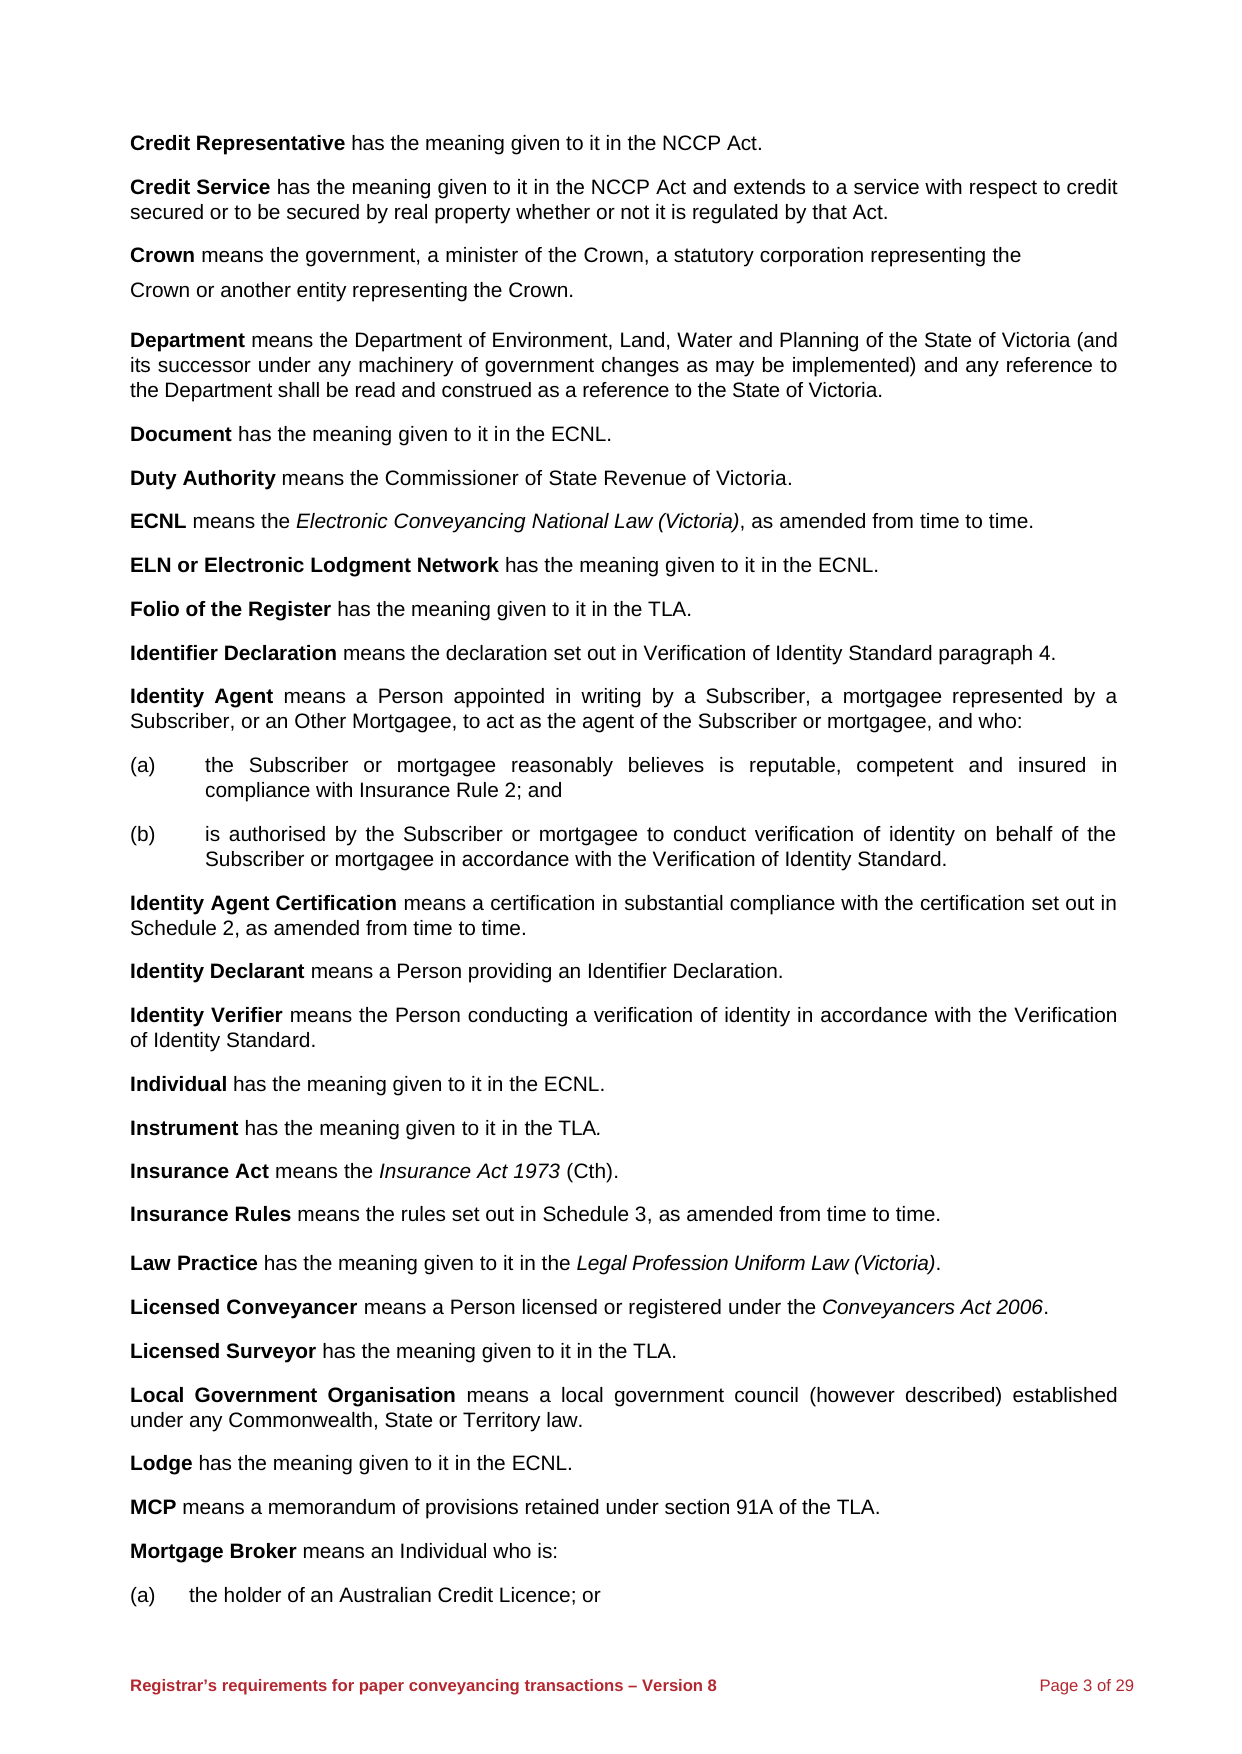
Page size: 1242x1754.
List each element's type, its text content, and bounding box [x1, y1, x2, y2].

text Instrument has the meaning given to it in the TLA. [130, 1114, 1118, 1139]
text Crown means the government, a minister of the Crown, a statutory corporation representing the Crown or another entity representing the Crown. [130, 242, 1023, 302]
text ELN or Electronic Lodgment Network has the meaning given to it in the ECNL. [130, 552, 1118, 577]
text Folio of the Register has the meaning given to it in the TLA. [130, 596, 1118, 621]
text Duty Authority means the Commissioner of State Revenue of Victoria. [130, 464, 1118, 489]
text (a) the holder of an Australian Credit Licence; or [130, 1581, 1118, 1606]
text Department means the Department of Environment, Land, Water and Planning of the State of Victoria (and its successor under any machinery of government changes as may be implemented) and any reference to the Department shall be read and construed as a reference to the State of Victoria. [130, 327, 1118, 402]
text Insurance Rules means the rules set out in Schedule 3, as amended from time to time. [130, 1202, 1023, 1226]
text Licensed Conveyancer means a Person licensed or registered under the Conveyancers Act 2006. [130, 1294, 1118, 1319]
text (a) the Subscriber or mortgagee reasonably believes is reputable, competent and insured in compliance with Insurance Rule 2; and [130, 752, 1118, 802]
text Law Practice has the meaning given to it in the Legal Profession Uniform Law (Victoria). [130, 1250, 1118, 1275]
text Mortgage Broker means an Individual who is: [130, 1538, 1118, 1563]
text Identifier Declaration means the declaration set out in Verification of Identity Standard paragraph 4. [130, 639, 1118, 664]
text Identity Declarant means a Person providing an Identifier Declaration. [130, 958, 1118, 983]
text Lodge has the meaning given to it in the ECNL. [130, 1450, 1118, 1475]
text Identity Verifier means the Person conducting a verification of identity in accordance with the Verification of Identity Standard. [130, 1002, 1118, 1052]
text Individual has the meaning given to it in the ECNL. [130, 1071, 1118, 1096]
text Insurance Act means the Insurance Act 1973 (Cth). [130, 1158, 1118, 1183]
text ECNL means the Electronic Conveyancing National Law (Victoria), as amended from time to time. [130, 508, 1118, 533]
text Local Government Organisation means a local government council (however described) established under any Commonwealth, State or Territory law. [130, 1381, 1118, 1431]
text Identity Agent Certification means a certification in substantial compliance with the certification set out in Schedule 2, as amended from time to time. [130, 889, 1118, 939]
text Credit Representative has the meaning given to it in the NCCP Act. [130, 130, 1118, 155]
text Identity Agent means a Person appointed in writing by a Subscriber, a mortgagee represented by a Subscriber, or an Other Mortgagee, to act as the agent of the Subscriber or mortgagee, and who: [130, 683, 1118, 733]
text Credit Service has the meaning given to it in the NCCP Act and extends to a service with respect to credit secured or to be secured by real property whether or not it is regulated by that Act. [130, 174, 1118, 224]
text Licensed Surveyor has the meaning given to it in the TLA. [130, 1338, 1118, 1363]
text MCP means a memorandum of provisions retained under section 91A of the TLA. [130, 1494, 1118, 1519]
text (b) is authorised by the Subscriber or mortgagee to conduct verification of identity on behalf of the Subscriber or mortgagee in accordance with the Verification of Identity Standard. [130, 821, 1118, 871]
text Document has the meaning given to it in the ECNL. [130, 421, 1118, 446]
